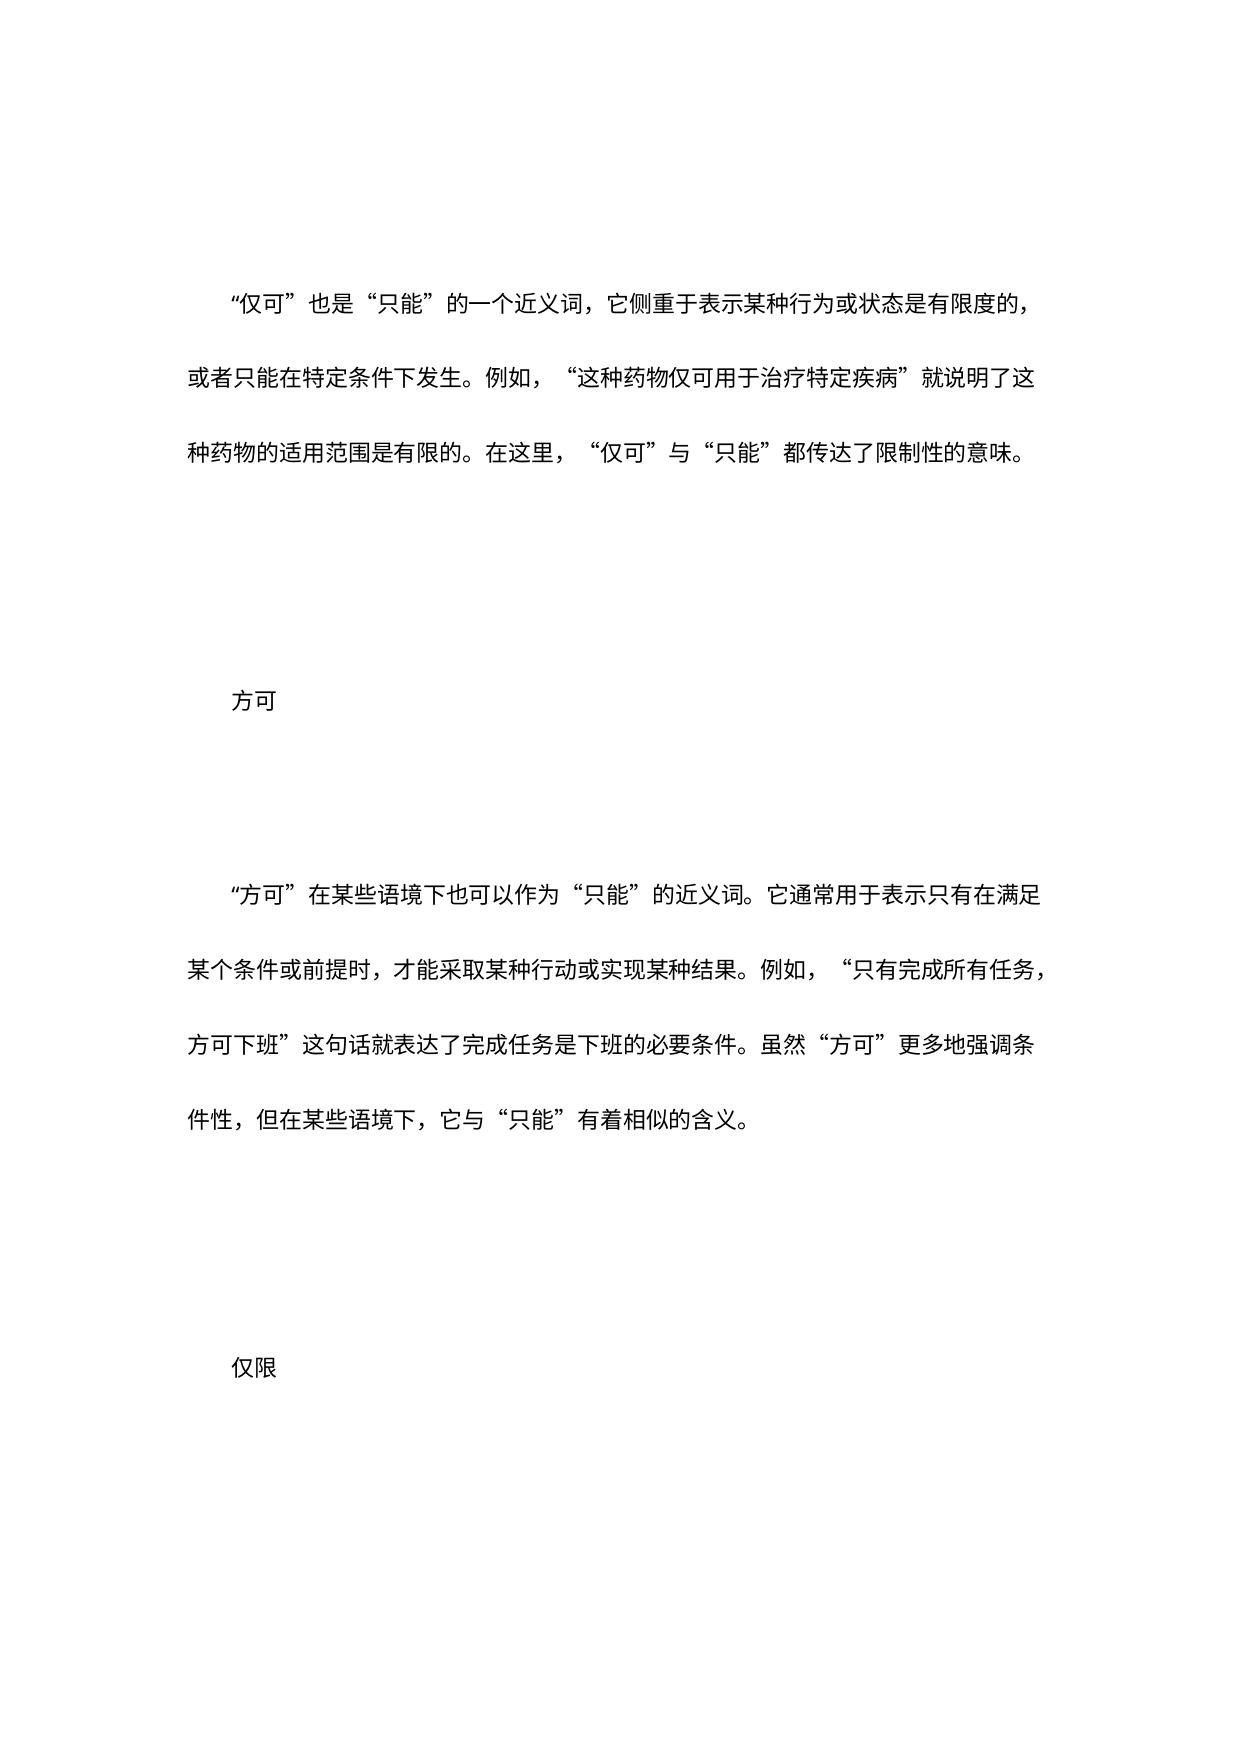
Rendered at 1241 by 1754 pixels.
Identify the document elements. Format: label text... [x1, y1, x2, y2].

text “方可”在某些语境下也可以作为“只能”的近义词。它通常用于表示只有在满足某个条件或前提时，才能采取某种行动或实现某种结果。例如，“只有完成所有任务，方可下班”这句话就表达了完成任务是下班的必要条件。虽然“方可”更多地强调条件性，但在某些语境下，它与“只能”有着相似的含义。 [187, 862, 1053, 1151]
text 方可 [187, 667, 1053, 732]
text “仅可”也是“只能”的一个近义词，它侧重于表示某种行为或状态是有限度的，或者只能在特定条件下发生。例如，“这种药物仅可用于治疗特定疾病”就说明了这种药物的适用范围是有限的。在这里，“仅可”与“只能”都传达了限制性的意味。 [187, 270, 1053, 484]
text 仅限 [187, 1334, 1053, 1399]
